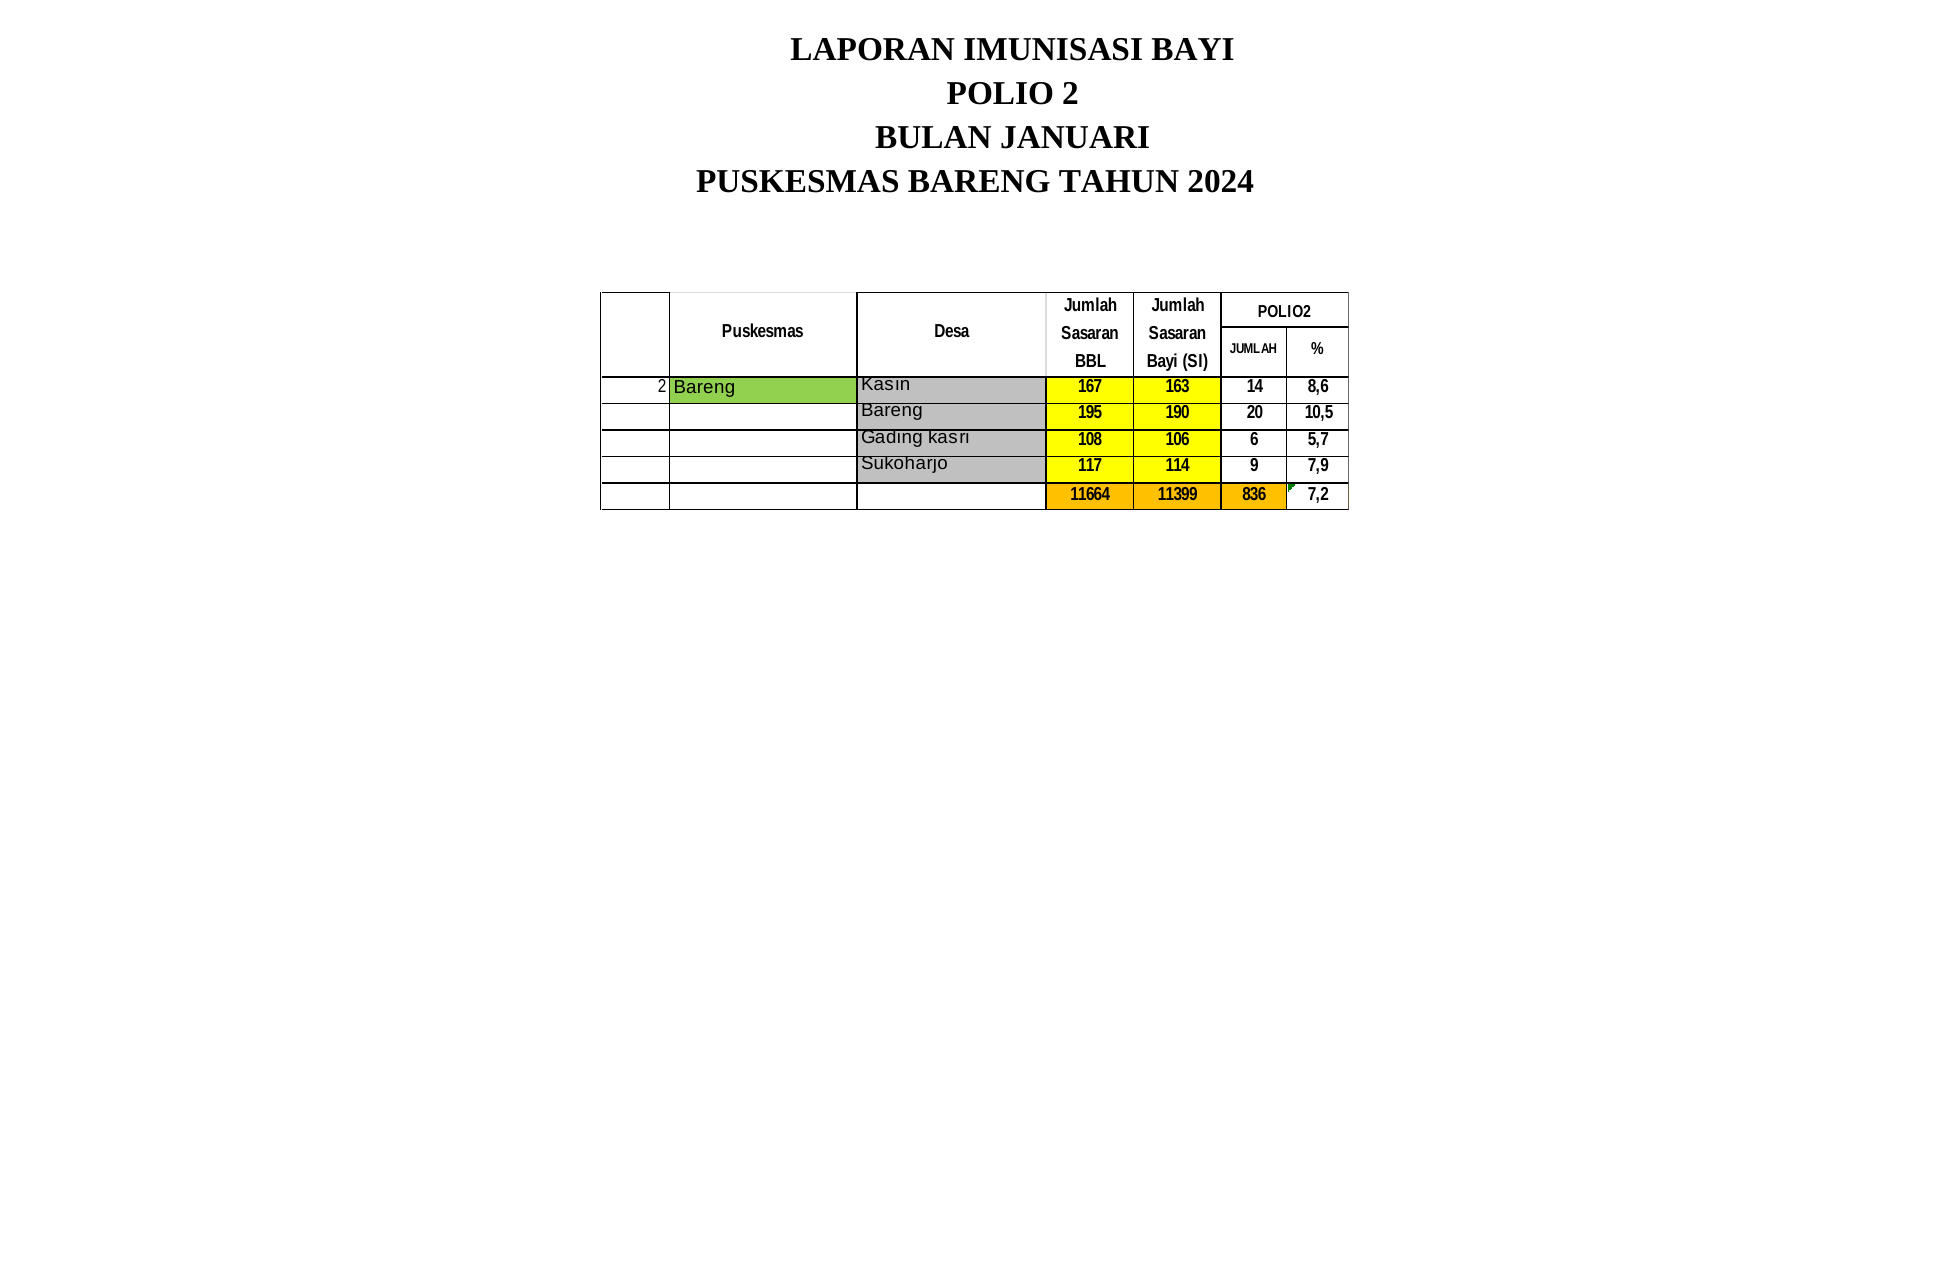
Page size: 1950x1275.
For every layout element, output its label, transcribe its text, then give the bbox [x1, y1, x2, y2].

text PUSKESMAS BARENG TAHUN 2024 [29, 162, 1920, 200]
text BULAN JANUARI [29, 118, 1920, 156]
text LAPORAN IMUNISASI BAYI [29, 29, 1920, 68]
text POLIO 2 [29, 74, 1920, 112]
